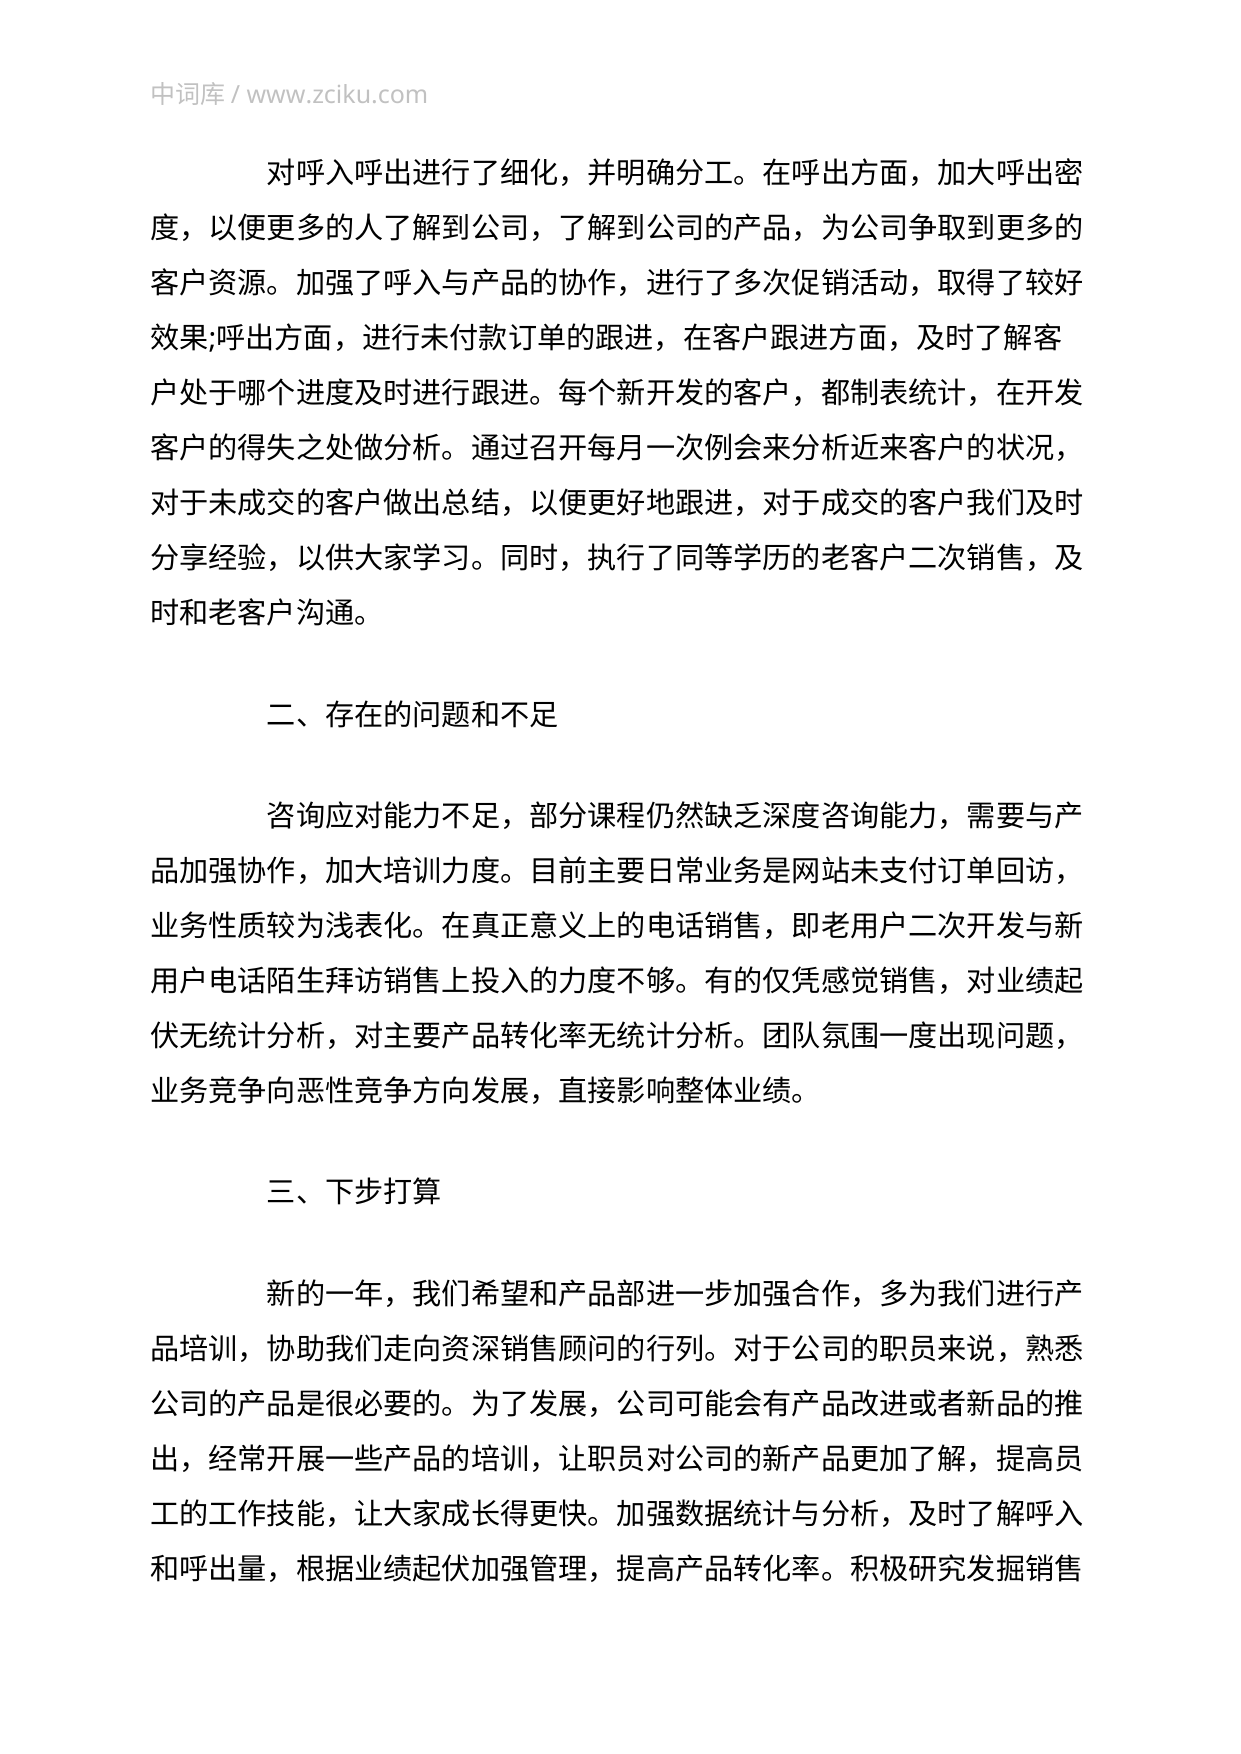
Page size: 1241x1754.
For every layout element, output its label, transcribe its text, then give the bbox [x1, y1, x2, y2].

text 对呼入呼出进行了细化，并明确分工。在呼出方面，加大呼出密度，以便更多的人了解到公司，了解到公司的产品，为公司争取到更多的客户资源。加强了呼入与产品的协作，进行了多次促销活动，取得了较好效果;呼出方面，进行未付款订单的跟进，在客户跟进方面，及时了解客户处于哪个进度及时进行跟进。每个新开发的客户，都制表统计，在开发客户的得失之处做分析。通过召开每月一次例会来分析近来客户的状况，对于未成交的客户做出总结，以便更好地跟进，对于成交的客户我们及时分享经验，以供大家学习。同时，执行了同等学历的老客户二次销售，及时和老客户沟通。 [150, 150, 1090, 632]
text 三、下步打算 [150, 1169, 1090, 1211]
text 咨询应对能力不足，部分课程仍然缺乏深度咨询能力，需要与产品加强协作，加大培训力度。目前主要日常业务是网站未支付订单回访，业务性质较为浅表化。在真正意义上的电话销售，即老用户二次开发与新用户电话陌生拜访销售上投入的力度不够。有的仅凭感觉销售，对业绩起伏无统计分析，对主要产品转化率无统计分析。团队氛围一度出现问题，业务竞争向恶性竞争方向发展，直接影响整体业绩。 [150, 793, 1090, 1109]
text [150, 1271, 1090, 1588]
text 二、存在的问题和不足 [150, 691, 1090, 733]
